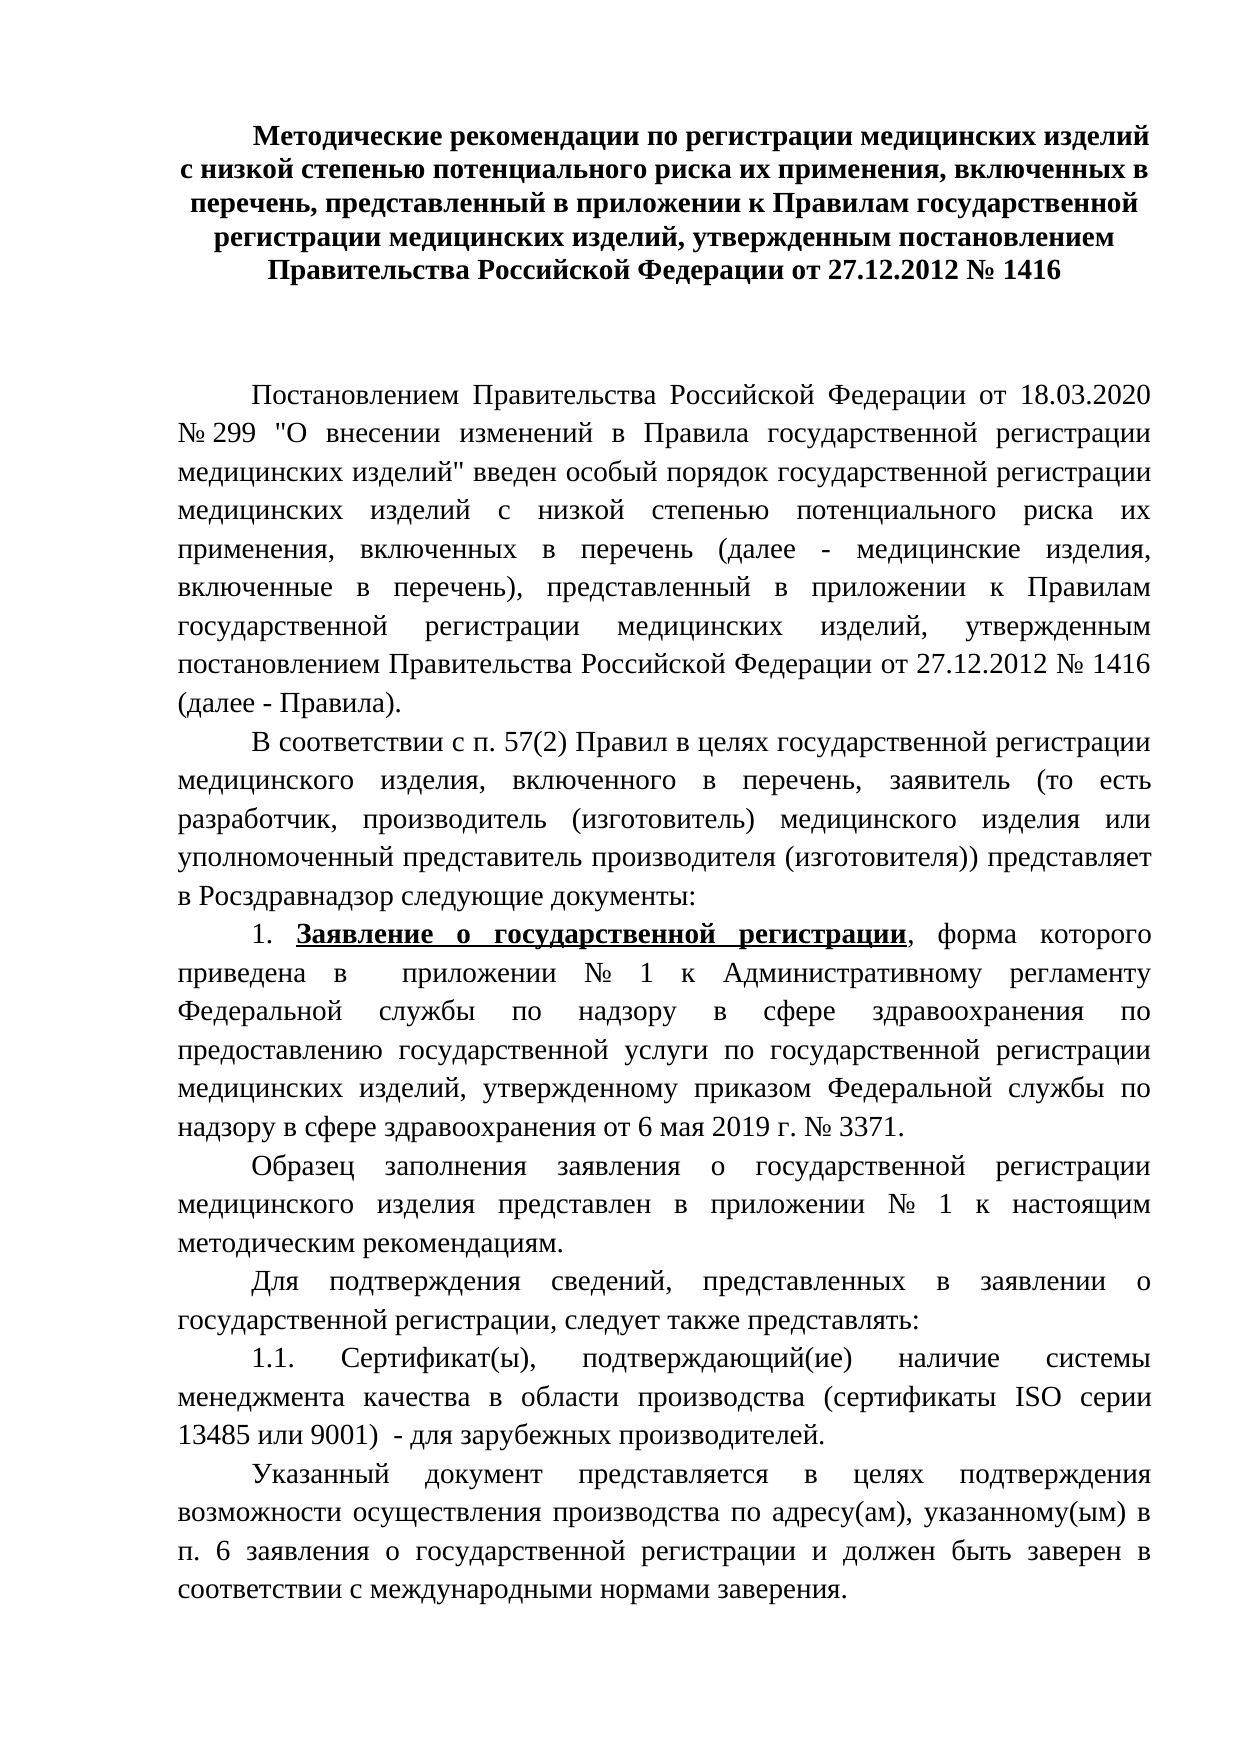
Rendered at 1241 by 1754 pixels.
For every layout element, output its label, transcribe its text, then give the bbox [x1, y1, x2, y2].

text Для подтверждения сведений, представленных в заявлении о государственной регистрации, следует также представлять: [177, 1263, 1152, 1335]
text 1.1. Сертификат(ы), подтверждающий(ие) наличие системы менеджмента качества в области производства (сертификаты ISO серии 13485 или 9001) - для зарубежных производителей. [177, 1340, 1152, 1451]
text 1. Заявление о государственной регистрации, форма которого приведена в приложении № 1 к Административному регламенту Федеральной службы по надзору в сфере здравоохранения по предоставлению государственной услуги по государственной регистрации медицинских изделий, утвержденному приказом Федеральной службы по надзору в сфере здравоохранения от 6 мая 2019 г. № 3371. [177, 916, 1152, 1143]
text Указанный документ представляется в целях подтверждения возможности осуществления производства по адресу(ам), указанному(ым) в п. 6 заявления о государственной регистрации и должен быть заверен в соответствии с международными нормами заверения. [177, 1456, 1152, 1605]
text В соответствии с п. 57(2) Правил в целях государственной регистрации медицинского изделия, включенного в перечень, заявитель (то есть разработчик, производитель (изготовитель) медицинского изделия или уполномоченный представитель производителя (изготовителя)) представляет в Росздравнадзор следующие документы: [177, 724, 1152, 911]
text Методические рекомендации по регистрации медицинских изделий с низкой степенью потенциального риска их применения, включенных в перечень, представленный в приложении к Правилам государственной регистрации медицинских изделий, утвержденным постановлением Правительства Российской Федерации от 27.12.2012 № 1416 [177, 118, 1152, 286]
text Постановлением Правительства Российской Федерации от 18.03.2020 № 299 "О внесении изменений в Правила государственной регистрации медицинских изделий" введен особый порядок государственной регистрации медицинских изделий с низкой степенью потенциального риска их применения, включенных в перечень (далее - медицинские изделия, включенные в перечень), представленный в приложении к Правилам государственной регистрации медицинских изделий, утвержденным постановлением Правительства Российской Федерации от 27.12.2012 № 1416 (далее - Правила). [177, 377, 1152, 719]
text Образец заполнения заявления о государственной регистрации медицинского изделия представлен в приложении № 1 к настоящим методическим рекомендациям. [177, 1148, 1152, 1258]
